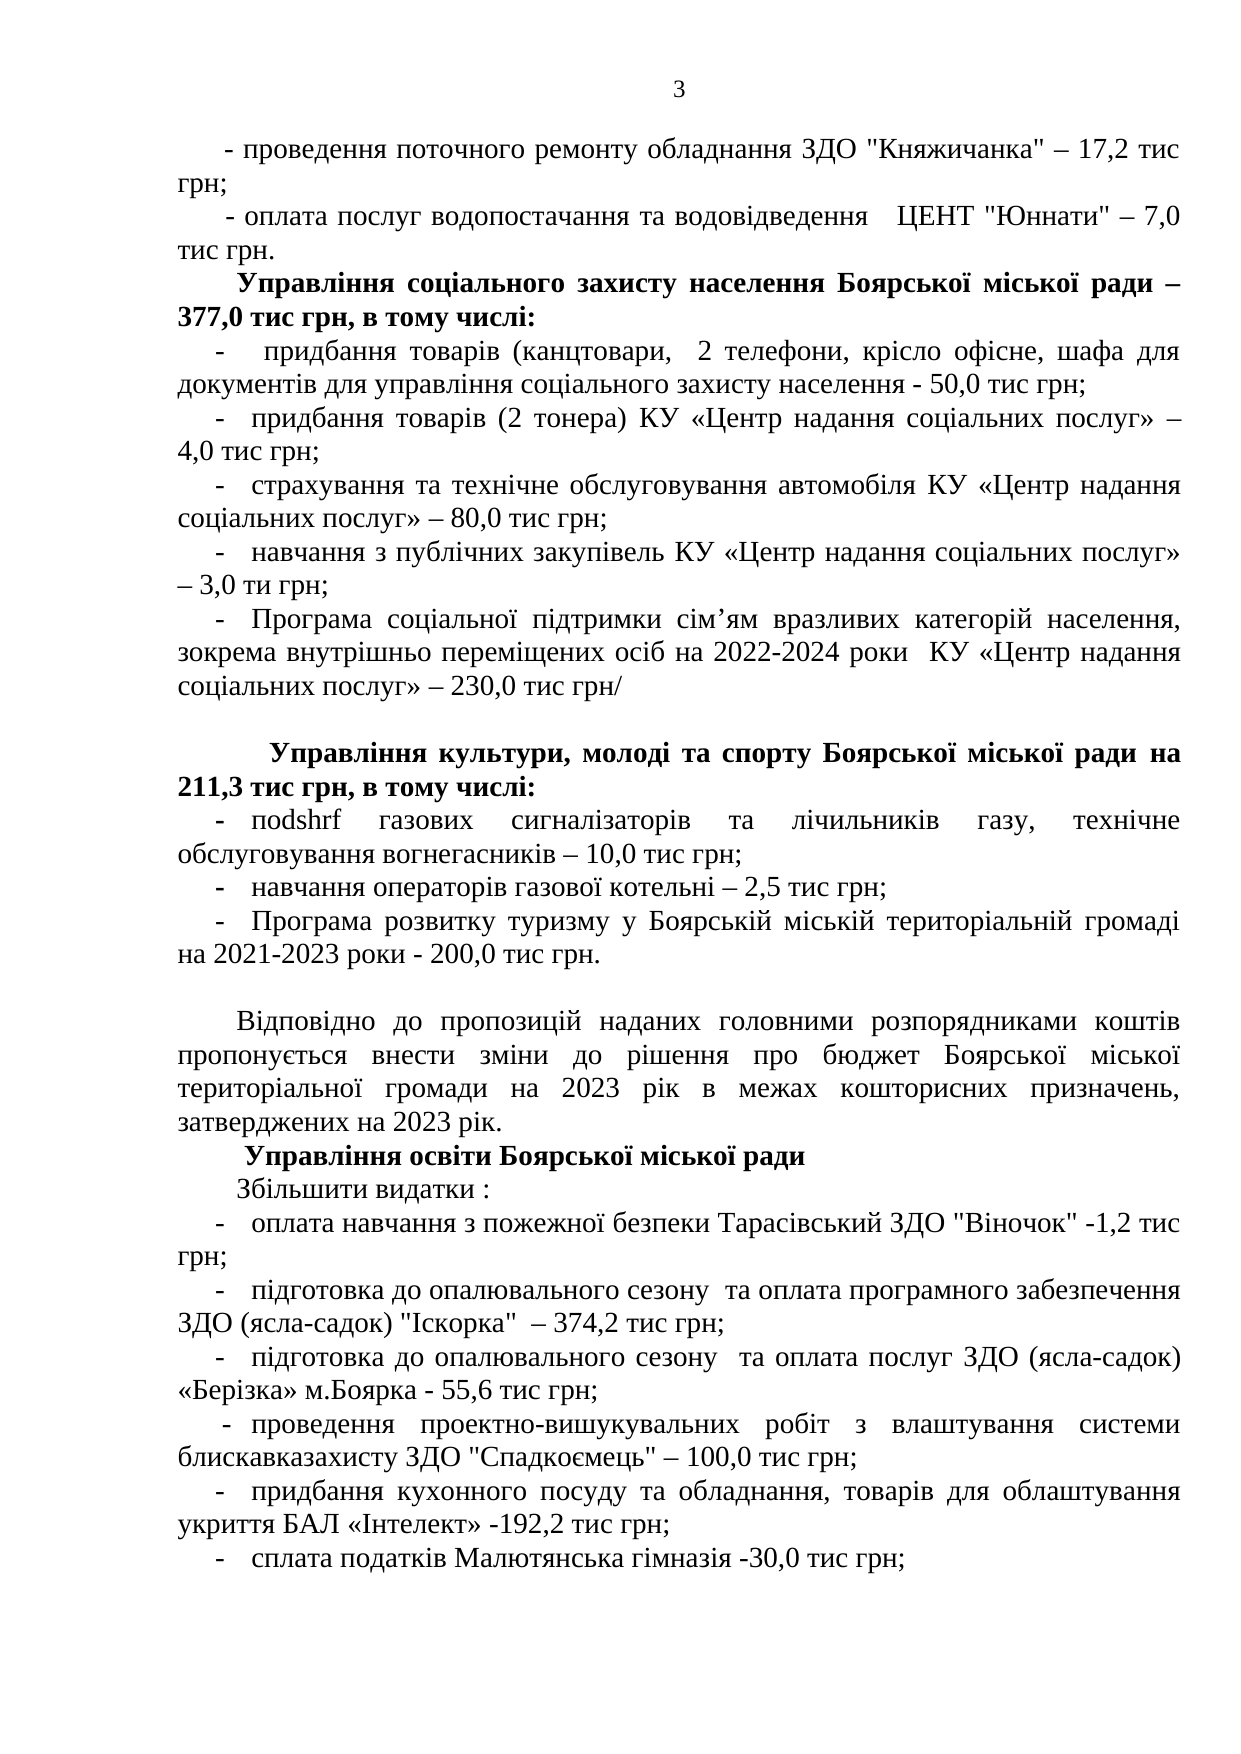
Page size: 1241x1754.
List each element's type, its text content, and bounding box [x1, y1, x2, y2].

text Управління культури, молоді та спорту Боярської міської ради на 211,3 тис грн, в тому числі: [177, 735, 1181, 802]
list Відповідно до пропозицій наданих головними розпорядниками коштів пропонується внести зміни до рішення про бюджет Боярської міської територіальної громади на 2023 рік в межах кошторисних призначень, затверджених на 2023 рік. [177, 1003, 1181, 1138]
list підготовка до опалювального сезону та оплата програмного забезпечення ЗДО (ясла-садок) "Іскорка" – 374,2 тис грн; [177, 1272, 1181, 1339]
list придбання кухонного посуду та обладнання, товарів для облаштування укриття БАЛ «Інтелект» -192,2 тис грн; [177, 1473, 1181, 1540]
list Програма соціальної підтримки сім’ям вразливих категорій населення, зокрема внутрішньо переміщених осіб на 2022-2024 роки КУ «Центр надання соціальних послуг» – 230,0 тис грн/ [177, 601, 1181, 702]
list проведення проектно-вишукувальних робіт з влаштування системи блискавказахисту ЗДО "Спадкоємець" – 100,0 тис грн; [177, 1406, 1181, 1473]
list поdshrf газових сигналізаторів та лічильників газу, технічне обслуговування вогнегасників – 10,0 тис грн; [177, 802, 1181, 869]
list Програма розвитку туризму у Боярській міській територіальній громаді на 2021-2023 роки - 200,0 тис грн. [177, 903, 1181, 970]
list навчання операторів газової котельні – 2,5 тис грн; [177, 869, 1181, 903]
text Збільшити видатки : [177, 1171, 1181, 1205]
text Управління освіти Боярської міської ради [177, 1138, 1181, 1171]
text - оплата послуг водопостачання та водовідведення ЦЕНТ "Юннати" – 7,0 тис грн. [177, 198, 1181, 266]
list придбання товарів (2 тонера) КУ «Центр надання соціальних послуг» – 4,0 тис грн; [177, 400, 1181, 467]
list страхування та технічне обслуговування автомобіля КУ «Центр надання соціальних послуг» – 80,0 тис грн; [177, 467, 1181, 534]
text - проведення поточного ремонту обладнання ЗДО "Княжичанка" – 17,2 тис грн; [177, 131, 1181, 198]
list підготовка до опалювального сезону та оплата послуг ЗДО (ясла-садок) «Берізка» м.Боярка - 55,6 тис грн; [177, 1339, 1181, 1406]
list сплата податків Малютянська гімназія -30,0 тис грн; [177, 1540, 1181, 1574]
list навчання з публічних закупівель КУ «Центр надання соціальних послуг» – 3,0 ти грн; [177, 534, 1181, 601]
text Управління соціального захисту населення Боярської міської ради – 377,0 тис грн, в тому числі: [177, 266, 1181, 333]
list оплата навчання з пожежної безпеки Тарасівський ЗДО "Віночок" -1,2 тис грн; [177, 1205, 1181, 1272]
list придбання товарів (канцтовари, 2 телефони, крісло офісне, шафа для документів для управління соціального захисту населення - 50,0 тис грн; [177, 333, 1181, 400]
